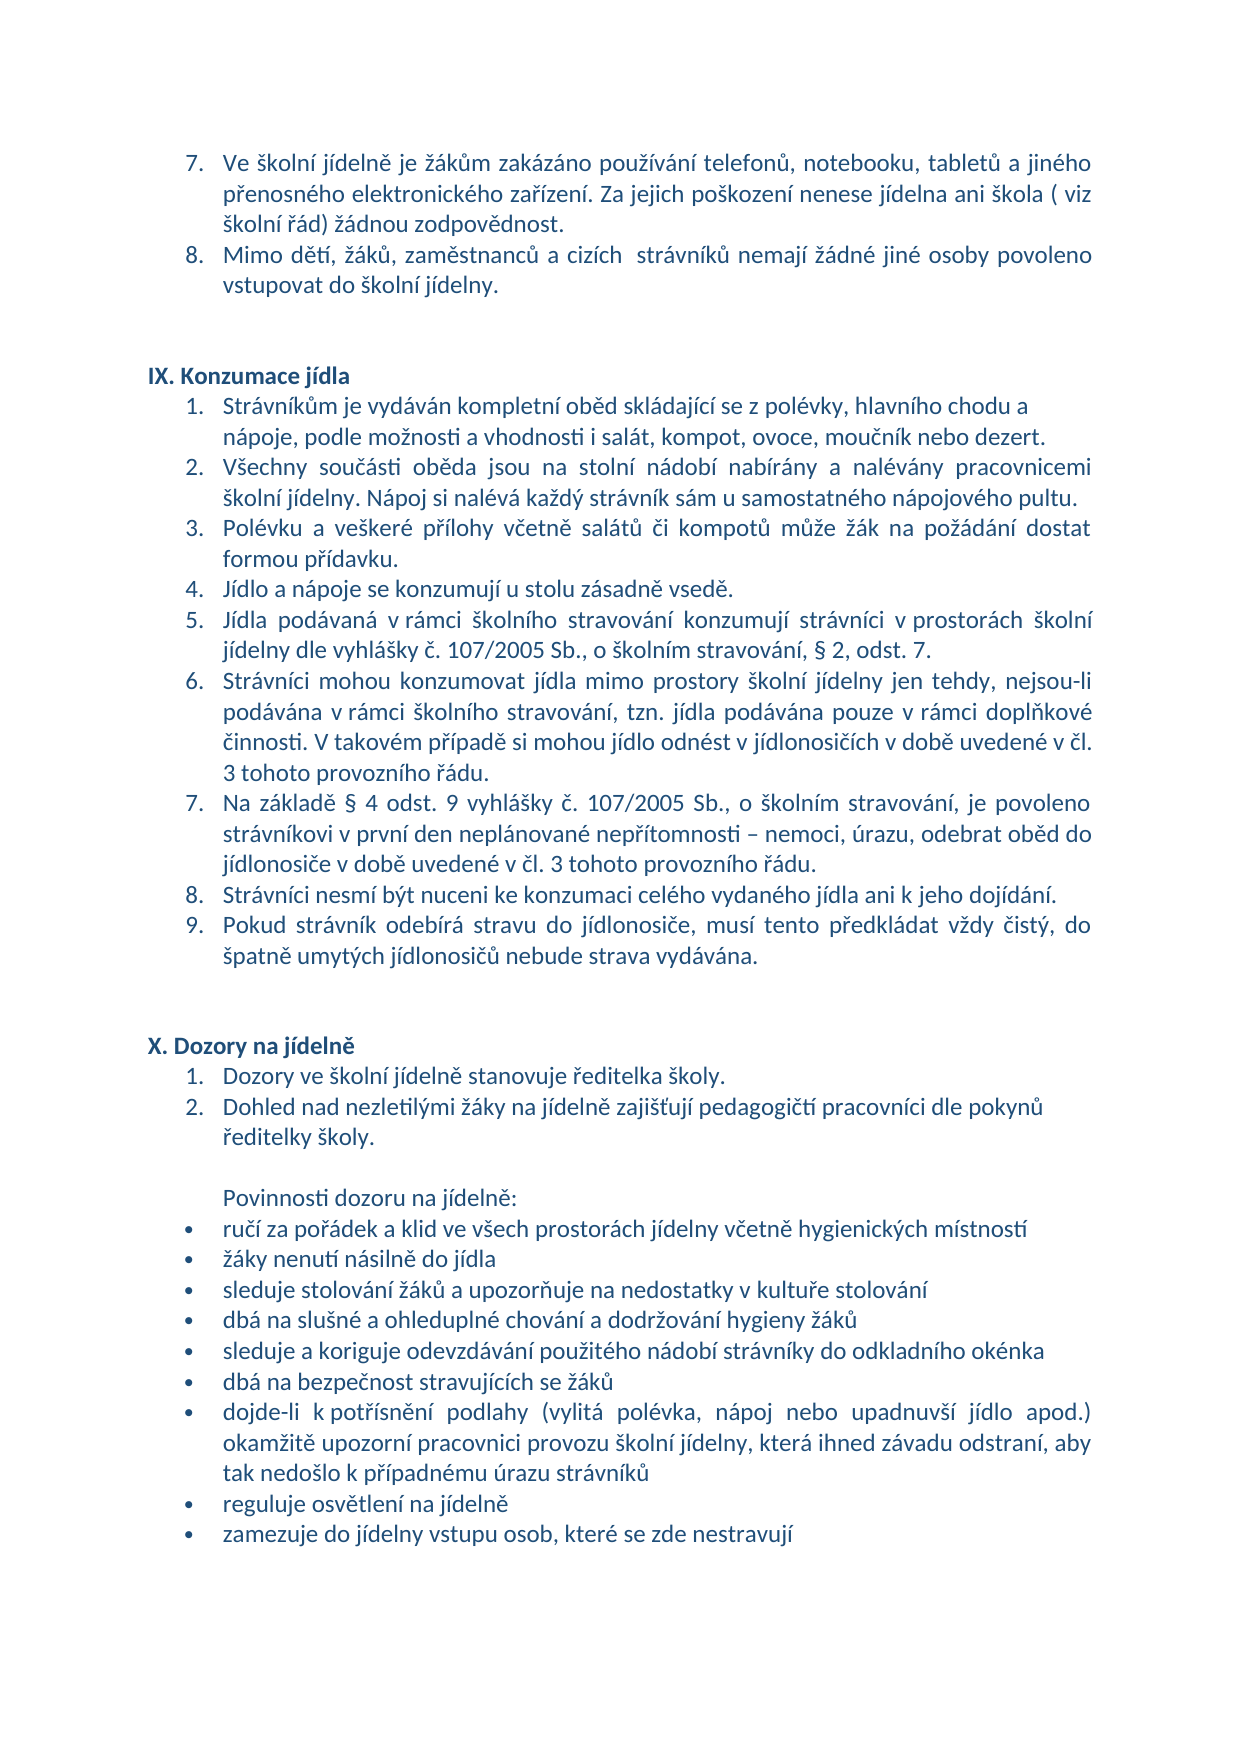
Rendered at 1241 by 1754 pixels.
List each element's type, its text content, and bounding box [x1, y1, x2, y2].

list reguluje osvětlení na jídelně [185, 1488, 1093, 1518]
text X. Dozory na jídelně [148, 1030, 1093, 1061]
list Strávníci mohou konzumovat jídla mimo prostory školní jídelny jen tehdy, nejsou-li podávána v rámci školního stravování, tzn. jídla podávána pouze v rámci doplňkové činnosti. V takovém případě si mohou jídlo odnést v jídlonosičích v době uvedené v čl. 3 tohoto provozního řádu. [185, 665, 1093, 787]
list Strávníci nesmí být nuceni ke konzumaci celého vydaného jídla ani k jeho dojídání. [185, 879, 1093, 909]
list Dozory ve školní jídelně stanovuje ředitelka školy. [185, 1061, 1093, 1091]
list dojde-li k potřísnění podlahy (vylitá polévka, nápoj nebo upadnuvší jídlo apod.) okamžitě upozorní pracovnici provozu školní jídelny, která ihned závadu odstraní, aby tak nedošlo k případnému úrazu strávníků [185, 1396, 1093, 1488]
list Všechny součásti oběda jsou na stolní nádobí nabírány a nalévány pracovnicemi školní jídelny. Nápoj si nalévá každý strávník sám u samostatného nápojového pultu. [185, 451, 1093, 512]
list dbá na slušné a ohleduplné chování a dodržování hygieny žáků [185, 1305, 1093, 1335]
list ručí za pořádek a klid ve všech prostorách jídelny včetně hygienických místností [185, 1213, 1093, 1244]
list Ve školní jídelně je žákům zakázáno používání telefonů, notebooku, tabletů a jiného přenosného elektronického zařízení. Za jejich poškození nenese jídelna ani škola ( viz školní řád) žádnou zodpovědnost. [185, 148, 1093, 239]
list zamezuje do jídelny vstupu osob, které se zde nestravují [185, 1518, 1093, 1549]
list Pokud strávník odebírá stravu do jídlonosiče, musí tento předkládat vždy čistý, do špatně umytých jídlonosičů nebude strava vydávána. [185, 909, 1093, 970]
list Mimo dětí, žáků, zaměstnanců a cizích strávníků nemají žádné jiné osoby povoleno vstupovat do školní jídelny. [185, 239, 1093, 300]
list sleduje stolování žáků a upozorňuje na nedostatky v kultuře stolování [185, 1274, 1093, 1305]
list Na základě § 4 odst. 9 vyhlášky č. 107/2005 Sb., o školním stravování, je povoleno strávníkovi v první den neplánované nepřítomnosti – nemoci, úrazu, odebrat oběd do jídlonosiče v době uvedené v čl. 3 tohoto provozního řádu. [185, 787, 1093, 879]
list Polévku a veškeré přílohy včetně salátů či kompotů může žák na požádání dostat formou přídavku. [185, 512, 1093, 573]
list Dohled nad nezletilými žáky na jídelně zajišťují pedagogičtí pracovníci dle pokynů ředitelky školy. [185, 1091, 1093, 1152]
list sleduje a koriguje odevzdávání použitého nádobí strávníky do odkladního okénka [185, 1335, 1093, 1366]
list Jídla podávaná v rámci školního stravování konzumují strávníci v prostorách školní jídelny dle vyhlášky č. 107/2005 Sb., o školním stravování, § 2, odst. 7. [185, 604, 1093, 665]
list Strávníkům je vydáván kompletní oběd skládající se z polévky, hlavního chodu a nápoje, podle možnosti a vhodnosti i salát, kompot, ovoce, moučník nebo dezert. [185, 390, 1093, 451]
list Jídlo a nápoje se konzumují u stolu zásadně vsedě. [185, 573, 1093, 604]
list žáky nenutí násilně do jídla [185, 1244, 1093, 1274]
list dbá na bezpečnost stravujících se žáků [185, 1366, 1093, 1396]
list Povinnosti dozoru na jídelně: [223, 1183, 1093, 1213]
text IX. Konzumace jídla [148, 360, 1093, 390]
